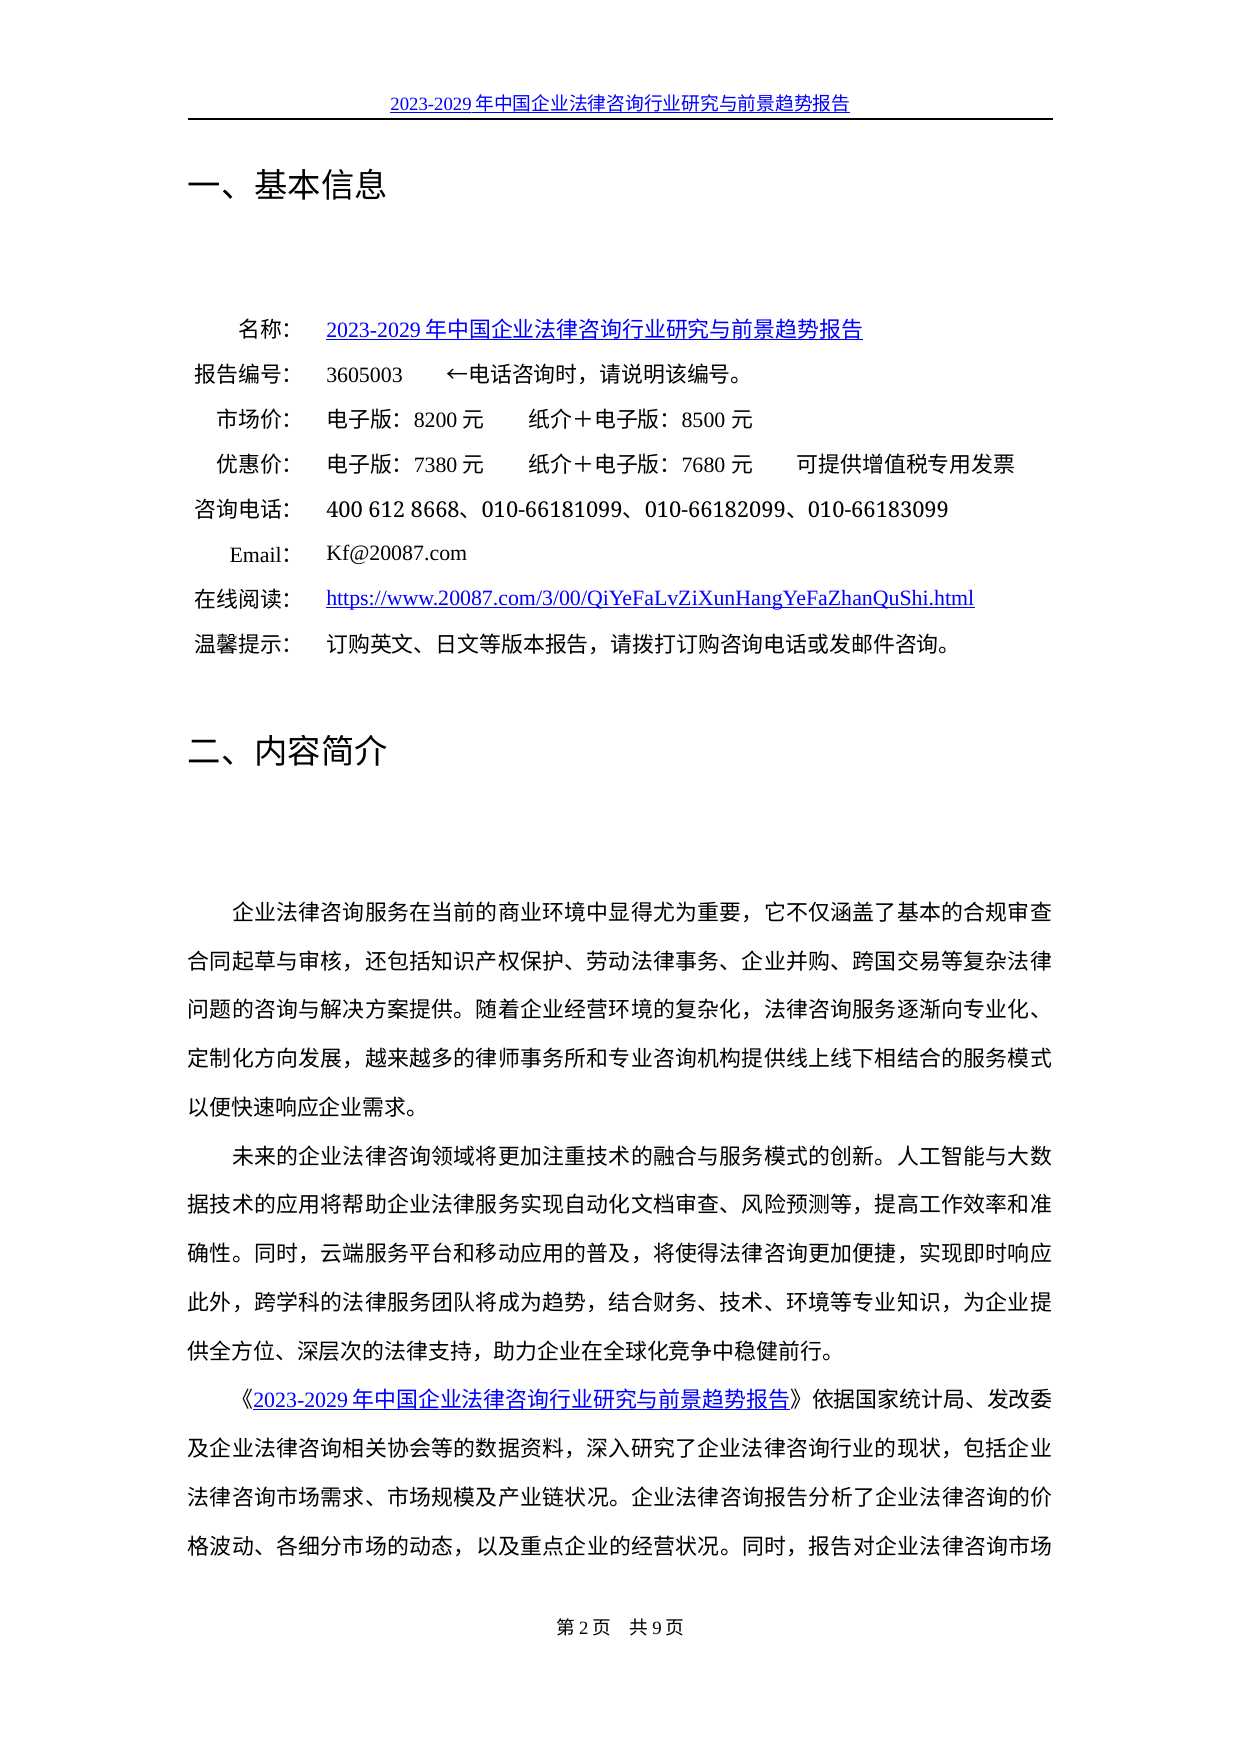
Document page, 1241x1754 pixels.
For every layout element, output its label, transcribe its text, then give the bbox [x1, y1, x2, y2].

table_cell Email： [167, 537, 315, 582]
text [187, 894, 1053, 1561]
table_cell [315, 582, 1073, 627]
title 一、基本信息 [187, 150, 1053, 215]
table_cell 3605003 ←电话咨询时，请说明该编号。 [315, 357, 1073, 402]
table_cell 温馨提示： [167, 627, 315, 672]
table_cell 订购英文、日文等版本报告，请拨打订购咨询电话或发邮件咨询。 [315, 627, 1073, 672]
title 二、内容简介 [187, 717, 1053, 782]
table_header 名称： [167, 312, 315, 357]
table_cell 市场价： [167, 402, 315, 447]
table_cell 报告编号： [167, 357, 315, 402]
table_cell Kf@20087.com [315, 537, 1073, 582]
table_cell 电子版：7380 元 纸介＋电子版：7680 元 可提供增值税专用发票 [315, 447, 1073, 492]
table_cell 400 612 8668、010-66181099、010-66182099、010-66183099 [315, 492, 1073, 537]
table_cell 咨询电话： [167, 492, 315, 537]
table_header 2023-2029年中国企业法律咨询行业研究与前景趋势报告 [315, 312, 1073, 357]
table_cell 优惠价： [167, 447, 315, 492]
table_cell 在线阅读： [167, 582, 315, 627]
table_cell 电子版：8200 元 纸介＋电子版：8500 元 [315, 402, 1073, 447]
